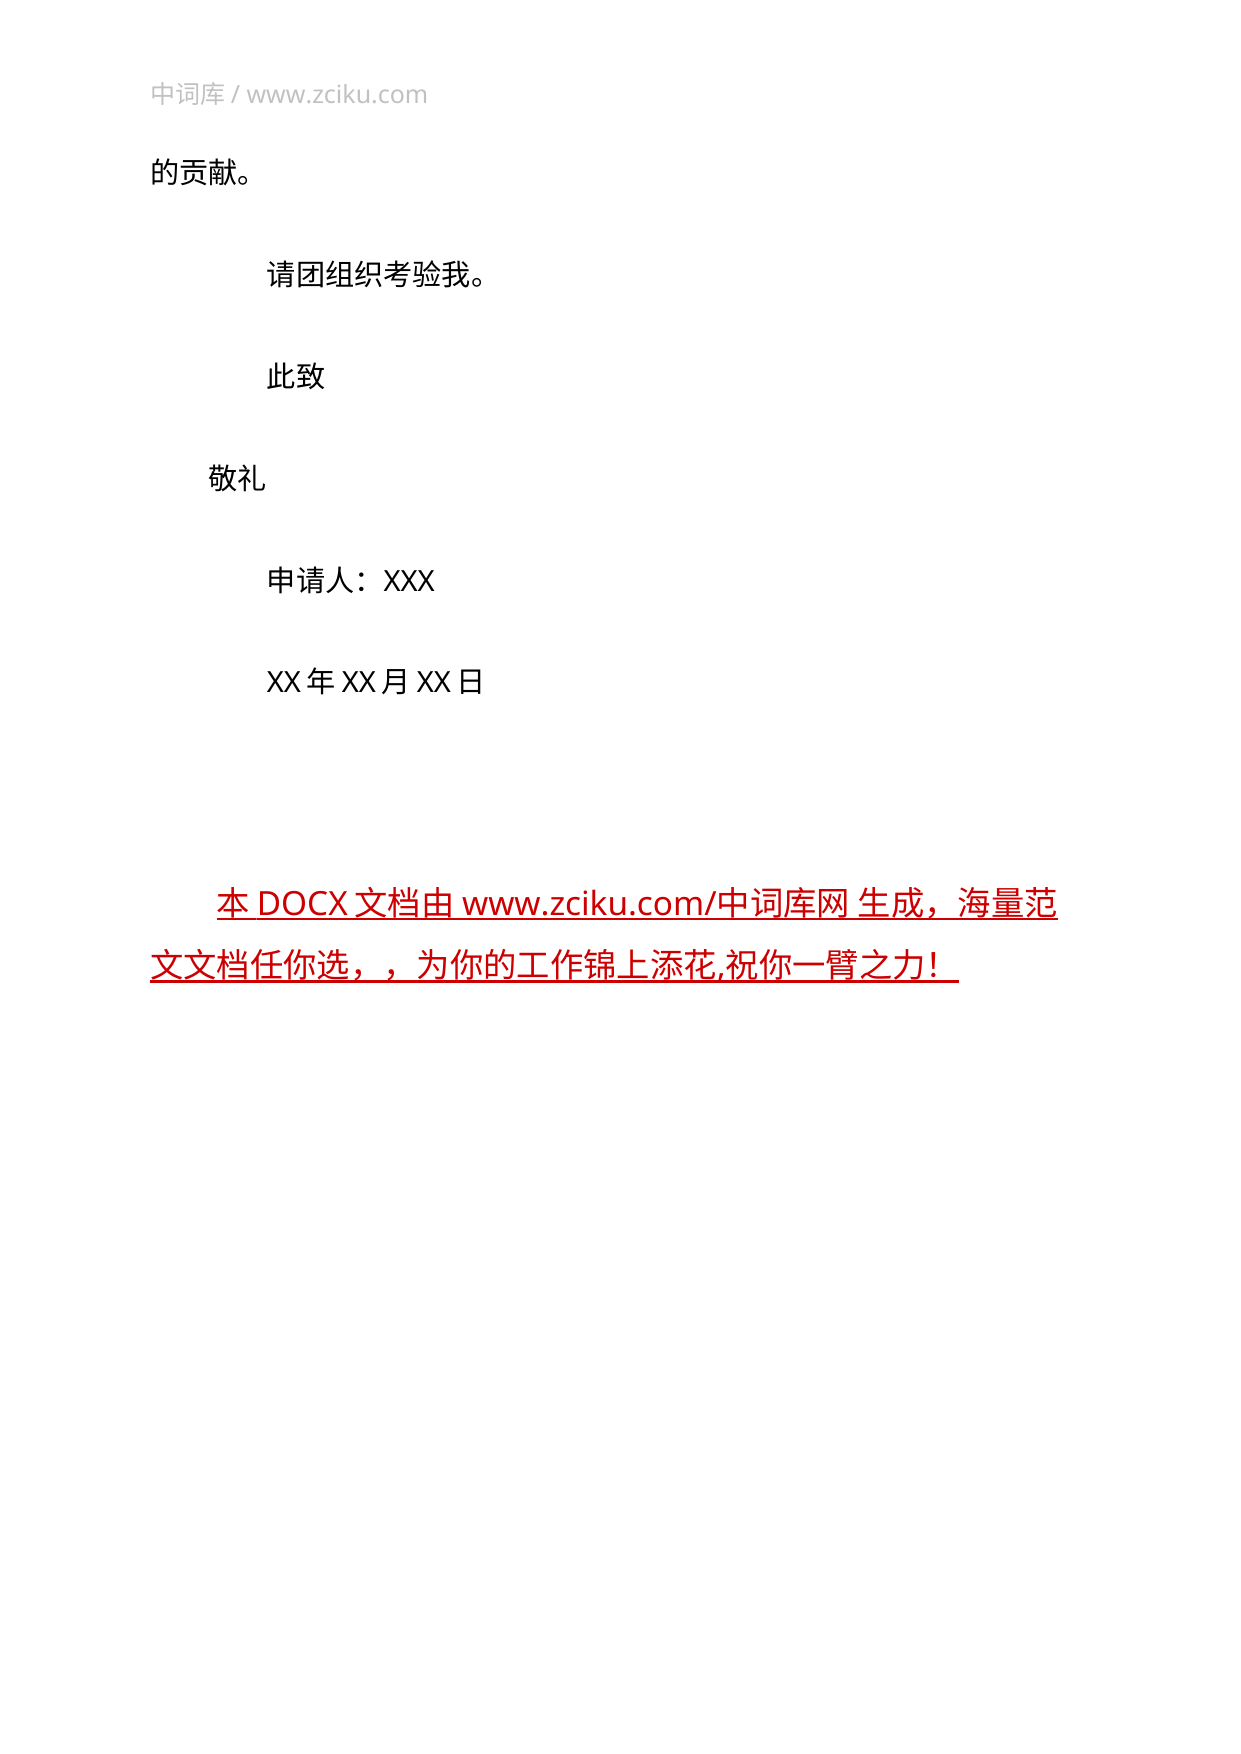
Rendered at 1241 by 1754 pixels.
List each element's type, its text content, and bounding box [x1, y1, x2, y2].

text 敬礼 [150, 455, 1090, 498]
text XX年XX月XX日 [150, 659, 1090, 701]
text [150, 150, 1090, 192]
text 本DOCX文档由 www.zciku.com/中词库网 生成，海量范文文档任你选，，为你的工作锦上添花,祝你一臂之力！ [150, 876, 1090, 988]
text 此致 [150, 353, 1090, 396]
text 请团组织考验我。 [150, 252, 1090, 294]
text 申请人：XXX [150, 557, 1090, 599]
